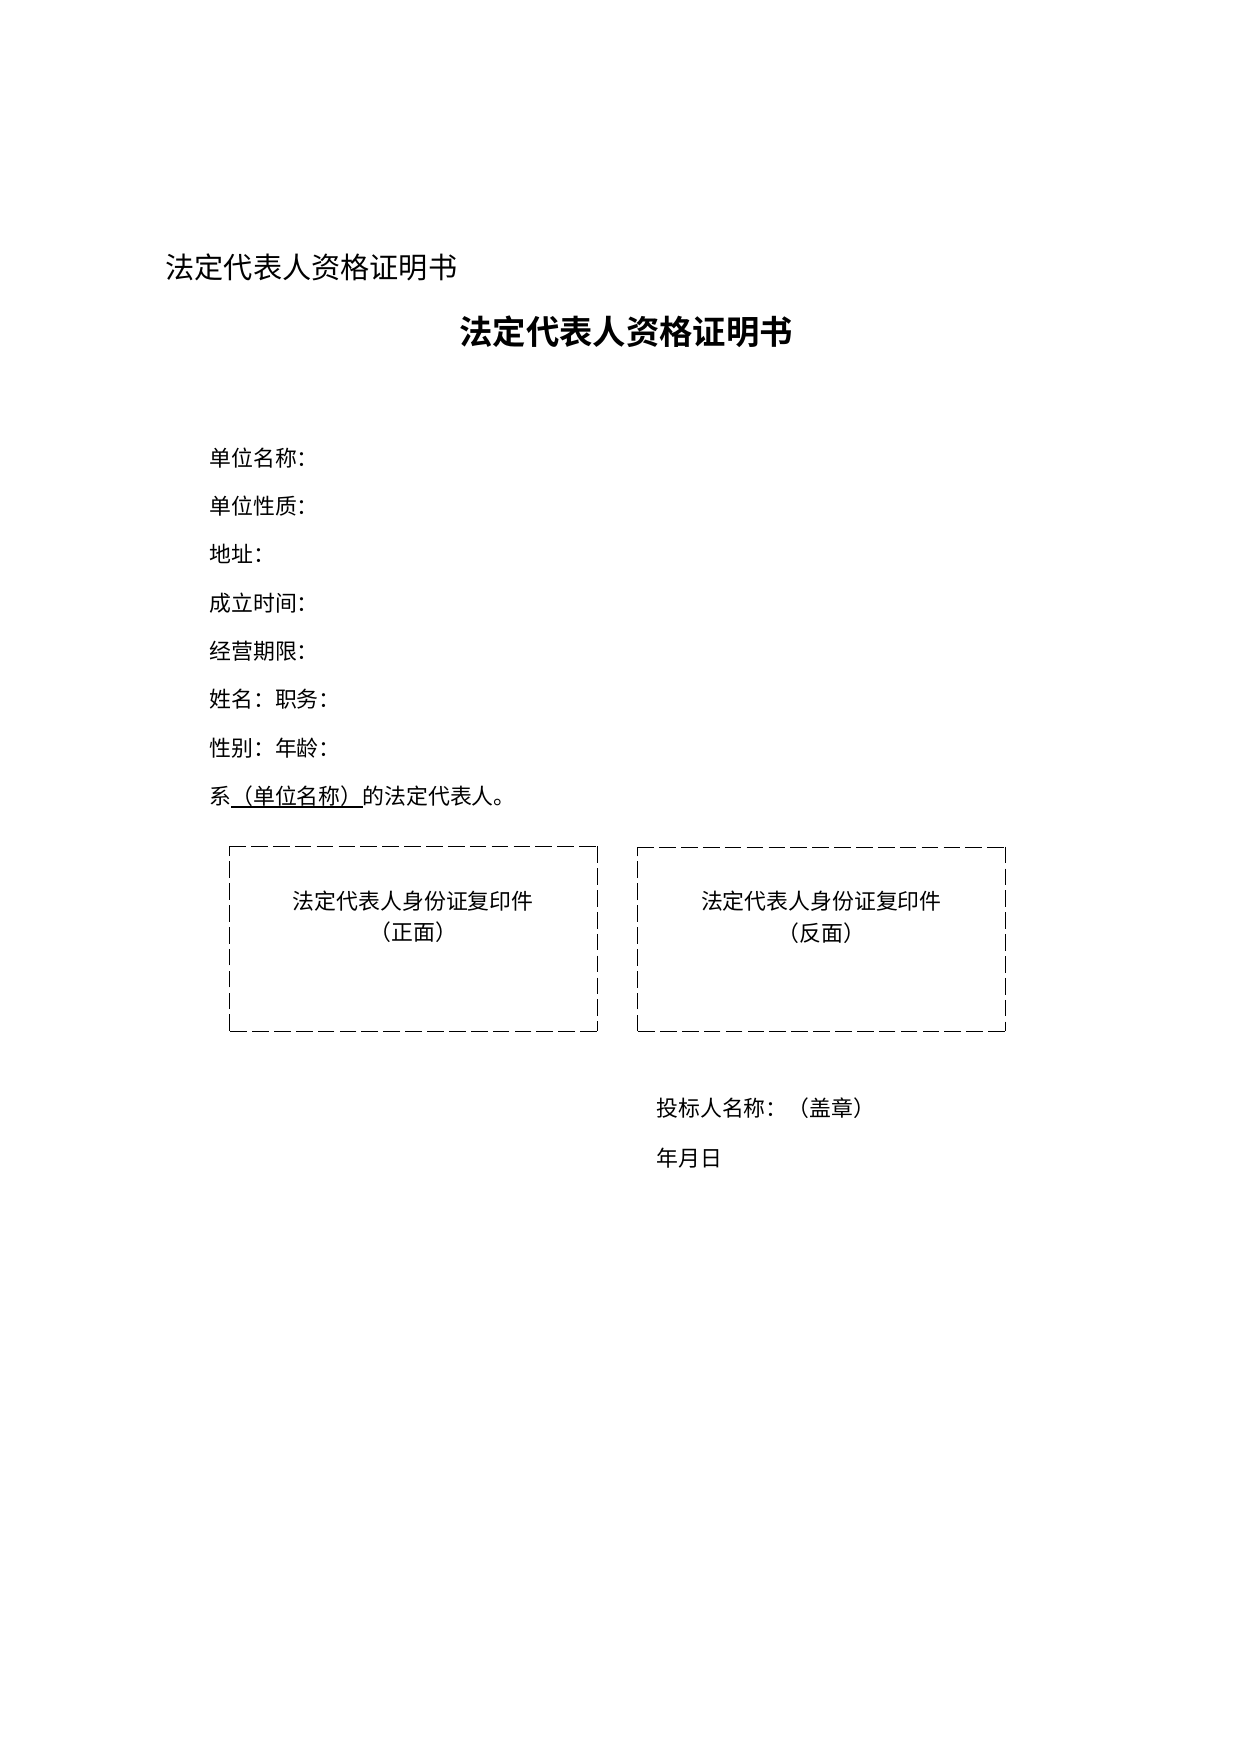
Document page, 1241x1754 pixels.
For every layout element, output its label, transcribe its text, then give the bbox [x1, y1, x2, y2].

text 法定代表人资格证明书 [165, 298, 1087, 363]
text 投标人名称：（盖章） [165, 1077, 1087, 1127]
text 性别：年龄： [165, 730, 1087, 763]
text 经营期限： [165, 634, 1087, 666]
text 系（单位名称）的法定代表人。 [165, 779, 1087, 811]
text 法定代表人资格证明书 [165, 233, 1087, 298]
text 单位性质： [165, 489, 1087, 521]
text 地址： [165, 537, 1087, 569]
text 单位名称： [165, 440, 1087, 473]
text 成立时间： [165, 585, 1087, 618]
text 姓名：职务： [165, 682, 1087, 714]
text 年月日 [165, 1127, 1087, 1177]
